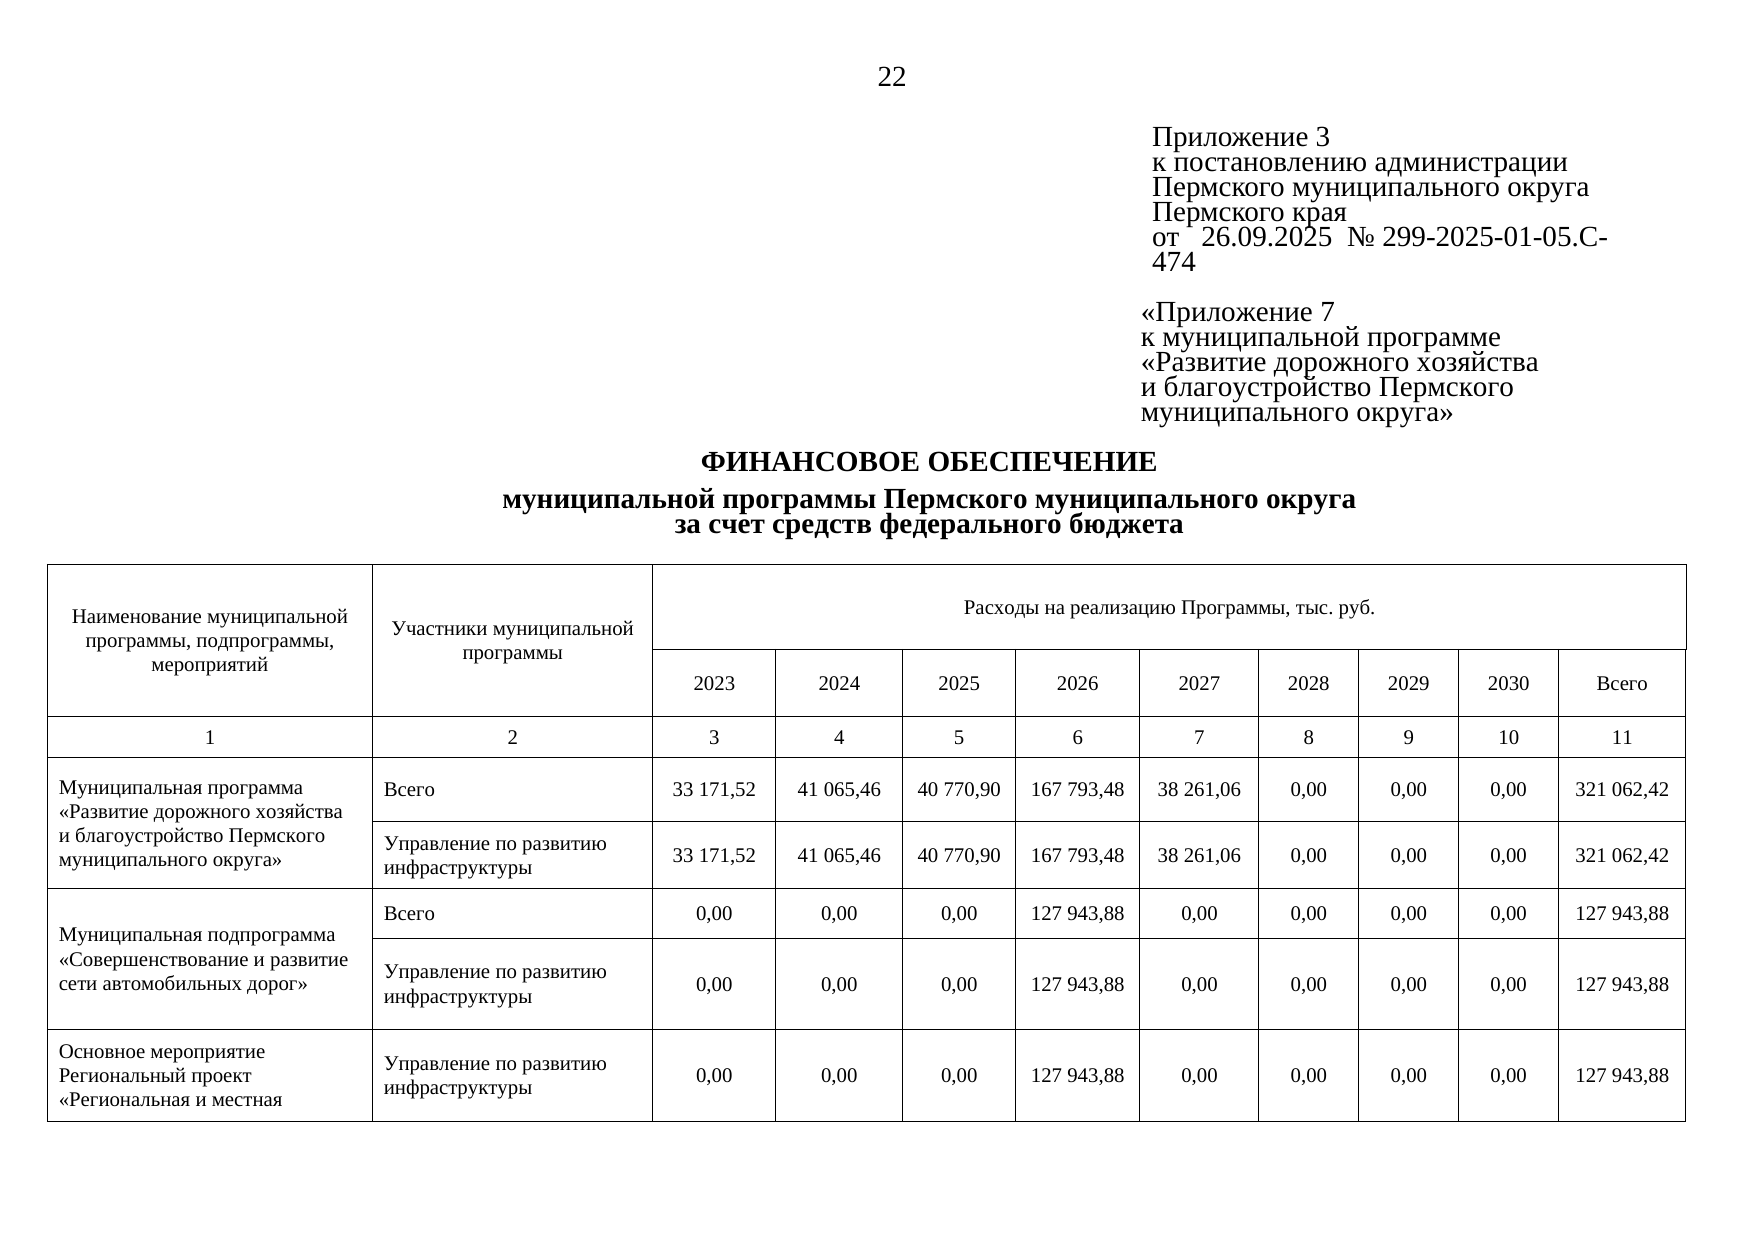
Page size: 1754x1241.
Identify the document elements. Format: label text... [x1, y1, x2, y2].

table_cell 2024 [776, 650, 902, 716]
table_header «Приложение 7 к муниципальной программе «Развитие дорожного хозяйства и благоустройство Пермского муниципального округа» [753, 301, 1580, 451]
table_cell 321 062,42 [1559, 758, 1685, 821]
table_cell 0,00 [903, 889, 1015, 937]
table_cell 33 171,52 [653, 758, 775, 821]
table_cell 0,00 [776, 889, 902, 937]
table_cell 127 943,88 [1016, 889, 1139, 937]
table_cell 0,00 [1259, 758, 1358, 821]
text к постановлению администрации [1152, 151, 1636, 176]
table_cell 0,00 [1459, 822, 1558, 887]
table_cell 6 [1016, 717, 1139, 757]
table_cell 0,00 [653, 889, 775, 937]
table_cell 127 943,88 [1559, 939, 1685, 1029]
table_cell 1 [48, 717, 372, 757]
table_cell 0,00 [776, 1030, 902, 1121]
table_cell 0,00 [1359, 1030, 1458, 1121]
table_cell 4 [776, 717, 902, 757]
table_cell 0,00 [1259, 822, 1358, 887]
table_cell Муниципальная программа «Развитие дорожного хозяйства и благоустройство Пермского муниципального округа» [48, 758, 372, 887]
table_cell Основное мероприятие Региональный проект «Региональная и местная дорожная сеть» [48, 1030, 372, 1121]
text за счет средств федерального бюджета [118, 514, 887, 539]
table_cell 0,00 [903, 939, 1015, 1029]
table_cell 0,00 [1359, 889, 1458, 937]
table_header Расходы на реализацию Программы, тыс. руб. [653, 565, 1686, 649]
table_cell 167 793,48 [1016, 758, 1139, 821]
table_cell 40 770,90 [903, 822, 1015, 887]
text Приложение 3 [1152, 126, 1636, 151]
table_cell 33 171,52 [653, 822, 775, 887]
text от 26.09.2025 № 299-2025-01-05.С-474 [1152, 226, 1636, 276]
text Пермского муниципального округа Пермского края [1152, 176, 1636, 226]
table_cell 0,00 [1359, 939, 1458, 1029]
table_cell 2027 [1140, 650, 1258, 716]
table_cell 0,00 [1459, 939, 1558, 1029]
table_cell 2 [373, 717, 652, 757]
table_header Участники муниципальной программы [373, 565, 652, 716]
table_cell 0,00 [1140, 889, 1258, 937]
table_cell 0,00 [653, 1030, 775, 1121]
table_cell 40 770,90 [903, 758, 1015, 821]
table_cell 2026 [1016, 650, 1139, 716]
table_cell 0,00 [1459, 1030, 1558, 1121]
table_cell 0,00 [1359, 822, 1458, 887]
text муниципальной программы Пермского муниципального округа [118, 489, 1665, 514]
table_cell 2023 [653, 650, 775, 716]
table_cell 11 [1559, 717, 1685, 757]
table_cell 2028 [1259, 650, 1358, 716]
table_cell 38 261,06 [1140, 822, 1258, 887]
table_cell 321 062,42 [1559, 822, 1685, 887]
table_cell 0,00 [776, 939, 902, 1029]
table_cell 0,00 [1259, 1030, 1358, 1121]
table_cell 0,00 [1140, 1030, 1258, 1121]
table_cell 2030 [1459, 650, 1558, 716]
table_cell 127 943,88 [1016, 1030, 1139, 1121]
table_cell 167 793,48 [1016, 822, 1139, 887]
table_cell 127 943,88 [1559, 1030, 1685, 1121]
table_cell 2025 [903, 650, 1015, 716]
table_cell 0,00 [903, 1030, 1015, 1121]
table_cell 41 065,46 [776, 822, 902, 887]
table_cell Муниципальная подпрограмма «Совершенствование и развитие сети автомобильных дорог» [48, 889, 372, 1029]
table_cell Всего [1559, 650, 1685, 716]
table_cell 41 065,46 [776, 758, 902, 821]
table_cell 0,00 [1140, 939, 1258, 1029]
text ФИНАНСОВОЕ ОБЕСПЕЧЕНИЕ [118, 451, 1665, 476]
table_cell 2029 [1359, 650, 1458, 716]
table_header Наименование муниципальной программы, подпрограммы, мероприятий [48, 565, 372, 716]
table_cell Всего [373, 889, 652, 937]
table_cell 0,00 [1459, 889, 1558, 937]
table_cell Управление по развитию инфраструктуры [373, 939, 652, 1029]
table_cell 10 [1459, 717, 1558, 757]
table_cell 127 943,88 [1016, 939, 1139, 1029]
table_cell 7 [1140, 717, 1258, 757]
table_cell 0,00 [1359, 758, 1458, 821]
table_cell 9 [1359, 717, 1458, 757]
table_cell 0,00 [1259, 939, 1358, 1029]
table_cell 38 261,06 [1140, 758, 1258, 821]
table_cell Управление по развитию инфраструктуры [373, 1030, 652, 1121]
table_cell 127 943,88 [1559, 889, 1685, 937]
table_cell 3 [653, 717, 775, 757]
table_cell Управление по развитию инфраструктуры [373, 822, 652, 887]
table_cell 0,00 [653, 939, 775, 1029]
table_cell 5 [903, 717, 1015, 757]
table_cell 0,00 [1459, 758, 1558, 821]
table_cell 0,00 [1259, 889, 1358, 937]
text за счет средств федерального бюджета [891, 514, 1665, 539]
table_cell 8 [1259, 717, 1358, 757]
table_cell Всего [373, 758, 652, 821]
